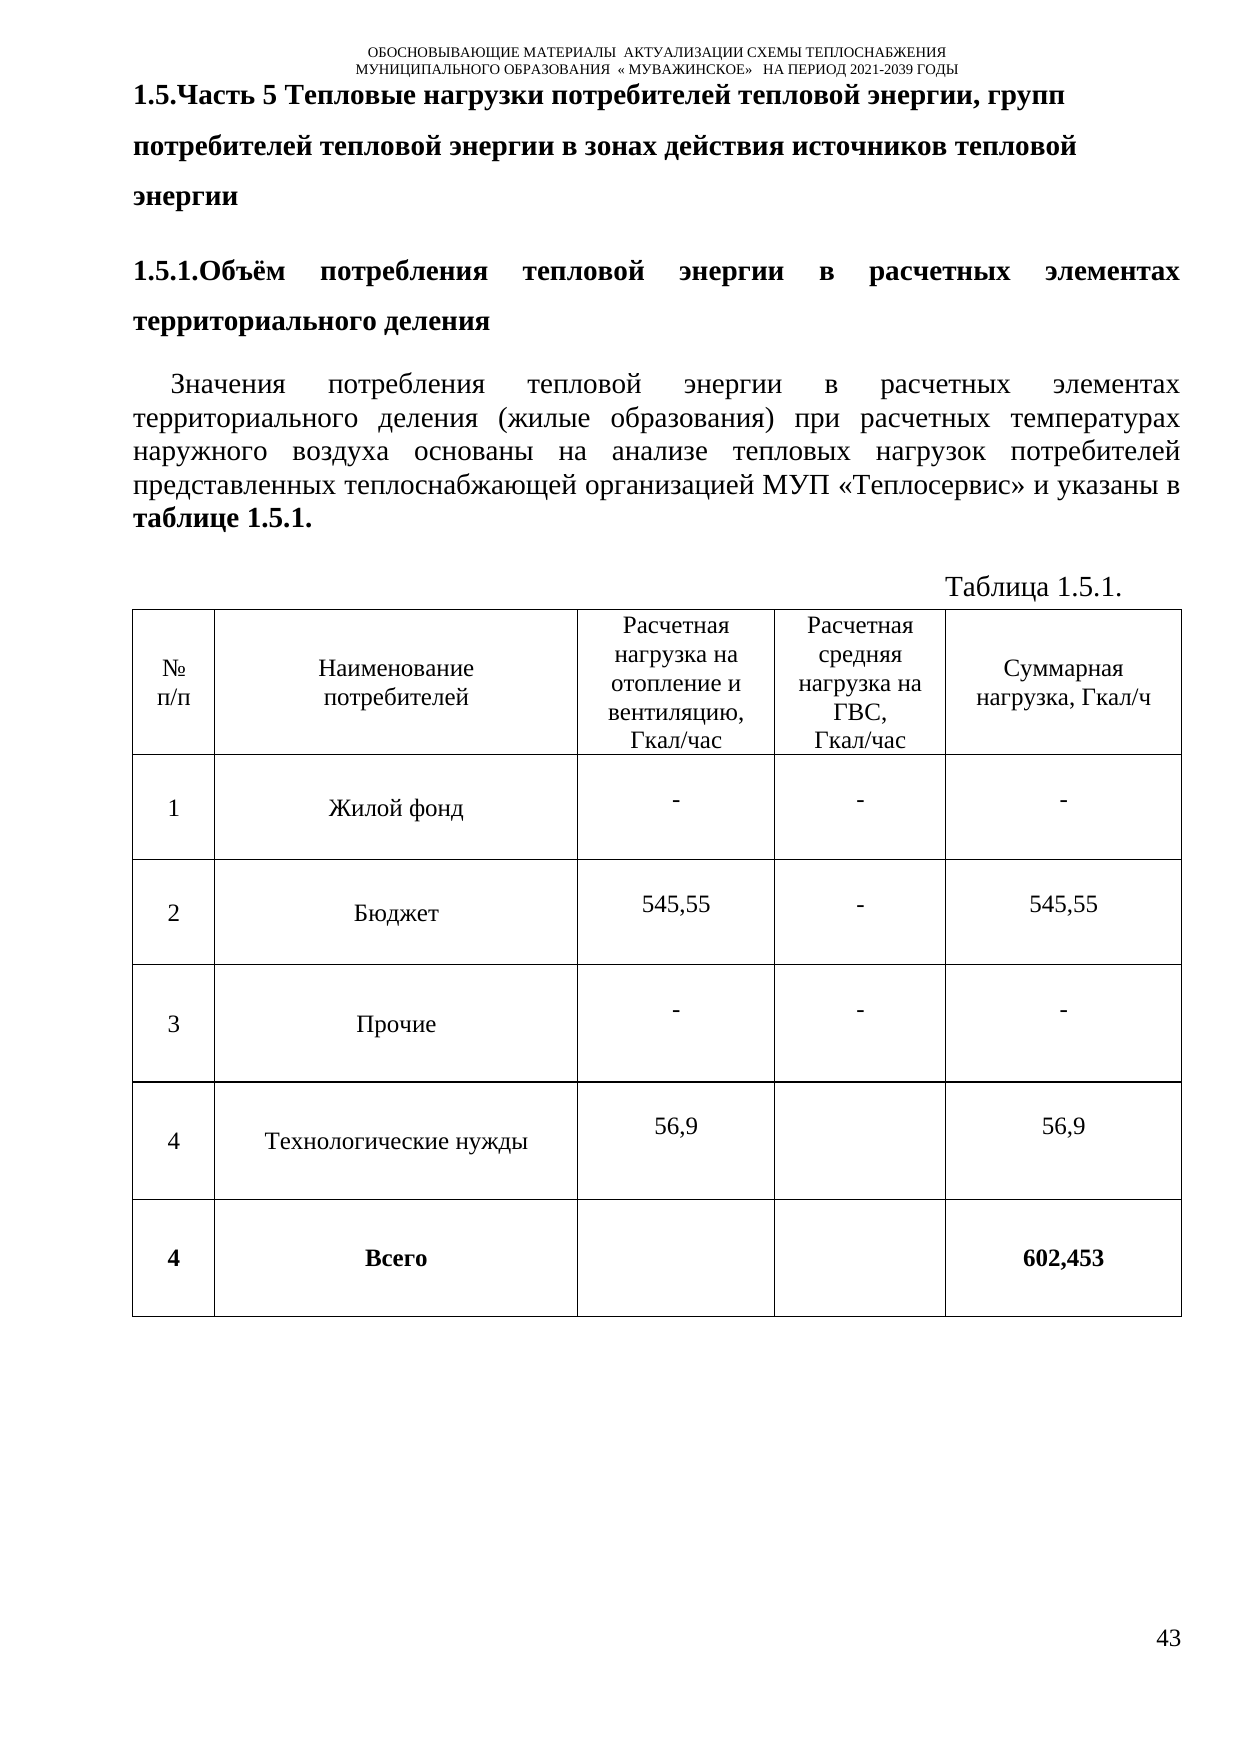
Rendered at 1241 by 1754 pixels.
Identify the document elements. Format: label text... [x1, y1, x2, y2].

table_header Расчетная средняя нагрузка на ГВС, Гкал/час [775, 610, 945, 754]
table_cell - [775, 965, 945, 1081]
subtitle 1.5.1.Объём потребления тепловой энергии в расчетных элементах территориального деления [133, 253, 1181, 337]
subtitle 1.5.Часть 5 Тепловые нагрузки потребителей тепловой энергии, групп потребителей тепловой энергии в зонах действия источников тепловой энергии [133, 77, 1181, 211]
table_cell Прочие [215, 965, 577, 1081]
table_cell Жилой фонд [215, 755, 577, 859]
table_cell Бюджет [215, 860, 577, 964]
text Таблица 1.5.1. [192, 547, 1122, 609]
table_cell 545,55 [946, 860, 1181, 964]
table_header Расчетная нагрузка на отопление и вентиляцию, Гкал/час [578, 610, 774, 754]
table_cell 56,9 [578, 1083, 774, 1198]
table_cell - [946, 755, 1181, 859]
table_cell Всего [215, 1200, 577, 1316]
text Значения потребления тепловой энергии в расчетных элементах территориального деления (жилые образования) при расчетных температурах наружного воздуха основаны на анализе тепловых нагрузок потребителей представленных теплоснабжающей организацией МУП «Теплосервис» и указаны в таблице 1.5.1. [133, 366, 1181, 534]
table_cell - [775, 755, 945, 859]
table_cell 602,453 [946, 1200, 1181, 1316]
table_cell 2 [133, 860, 214, 964]
table_cell 56,9 [946, 1083, 1181, 1198]
table_cell [775, 1083, 945, 1198]
table_cell 4 [133, 1083, 214, 1198]
table_cell 3 [133, 965, 214, 1081]
table_cell - [946, 965, 1181, 1081]
table_cell 4 [133, 1200, 214, 1316]
table_cell - [578, 965, 774, 1081]
table_cell [578, 1200, 774, 1316]
table_header Суммарная нагрузка, Гкал/ч [946, 610, 1181, 754]
table_cell - [578, 755, 774, 859]
table_cell 1 [133, 755, 214, 859]
table_header № п/п [133, 610, 214, 754]
table_cell Технологические нужды [215, 1083, 577, 1198]
table_cell - [775, 860, 945, 964]
table_cell 545,55 [578, 860, 774, 964]
table_cell [775, 1200, 945, 1316]
table_header Наименование потребителей [215, 610, 577, 754]
